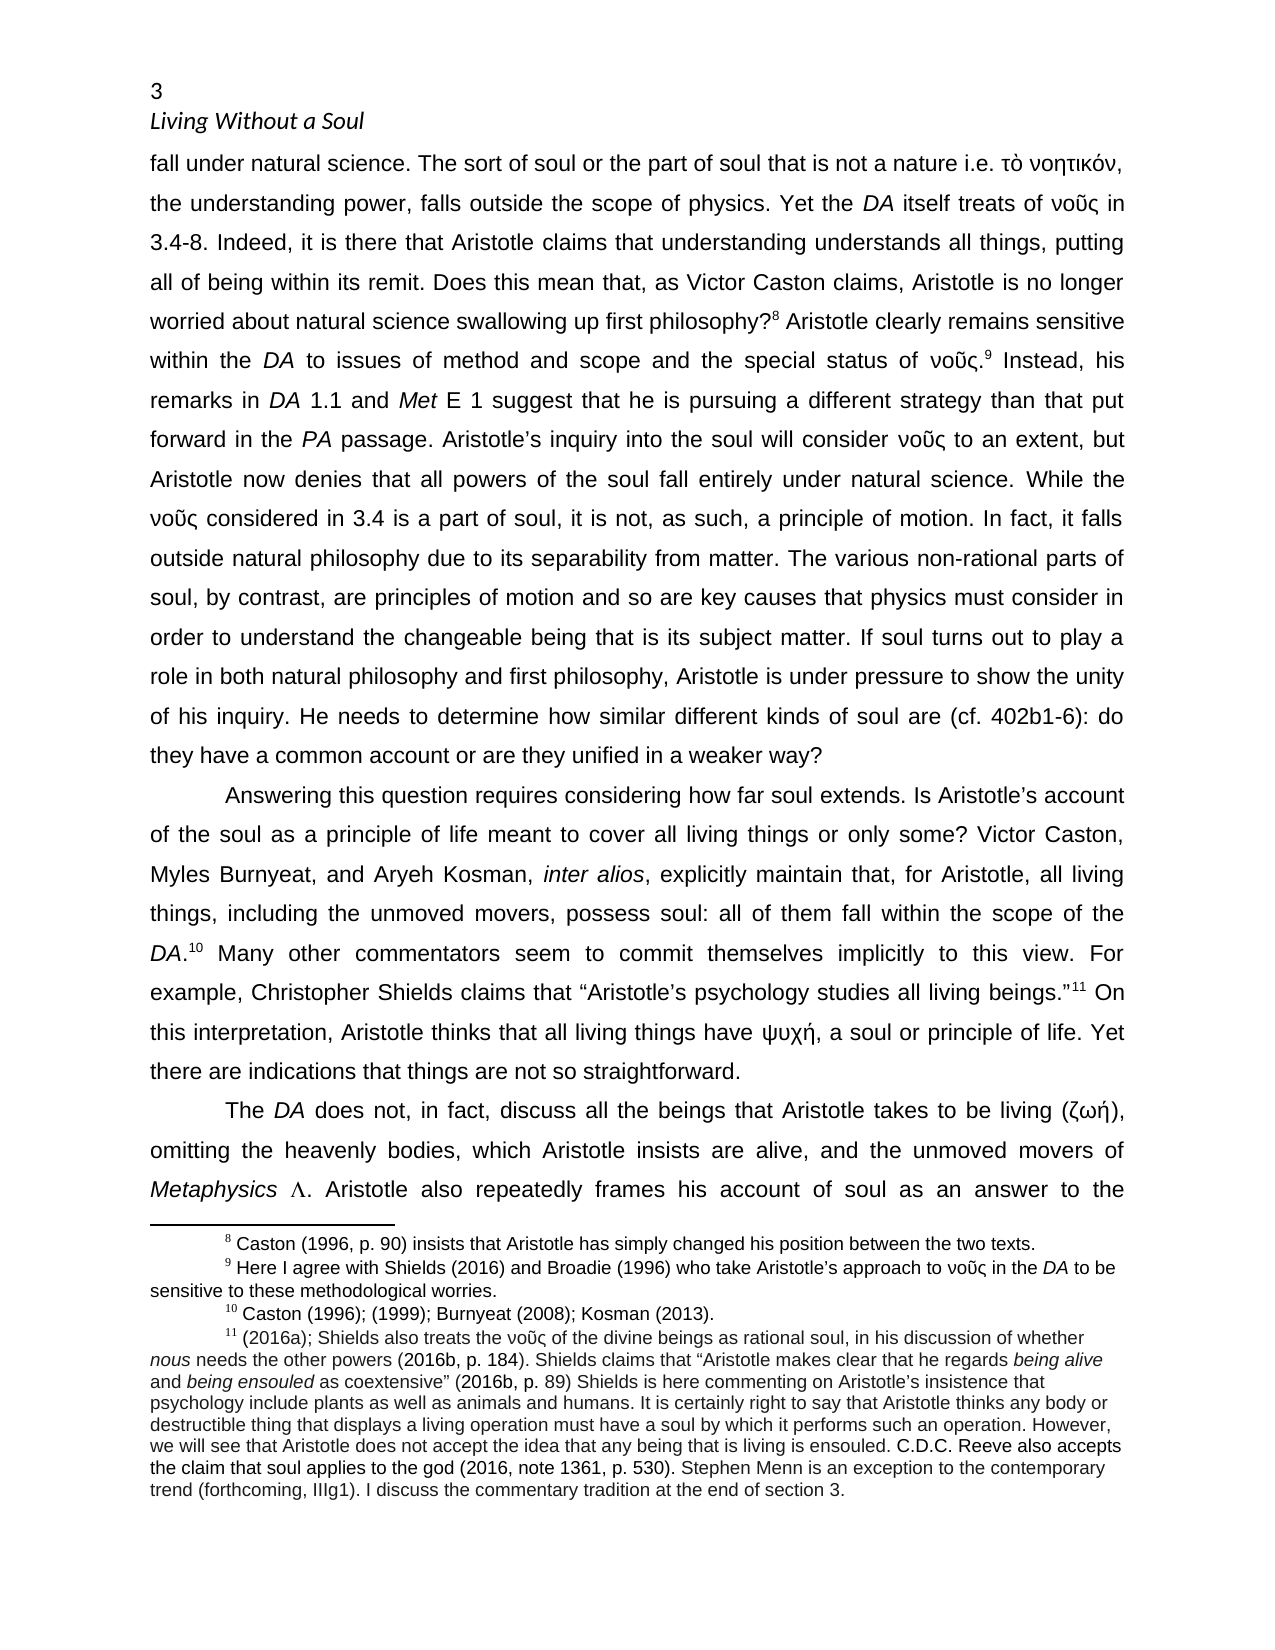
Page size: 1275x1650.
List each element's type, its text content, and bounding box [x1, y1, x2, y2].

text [150, 1097, 1125, 1203]
text Answering this question requires considering how far soul extends. Is Aristotle’s account of the soul as a principle of life meant to cover all living things or only some? Victor Caston, Myles Burnyeat, and Aryeh Kosman, inter alios, explicitly maintain that, for Aristotle, all living things, including the unmoved movers, possess soul: all of them fall within the scope of the DA. Many other commentators seem to commit themselves implicitly to this view. For example, Christopher Shields claims that “Aristotle’s psychology studies all living beings.” On this interpretation, Aristotle thinks that all living things have ψυχή, a soul or principle of life. Yet there are indications that things are not so straightforward. [150, 782, 1125, 1084]
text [150, 150, 1125, 768]
